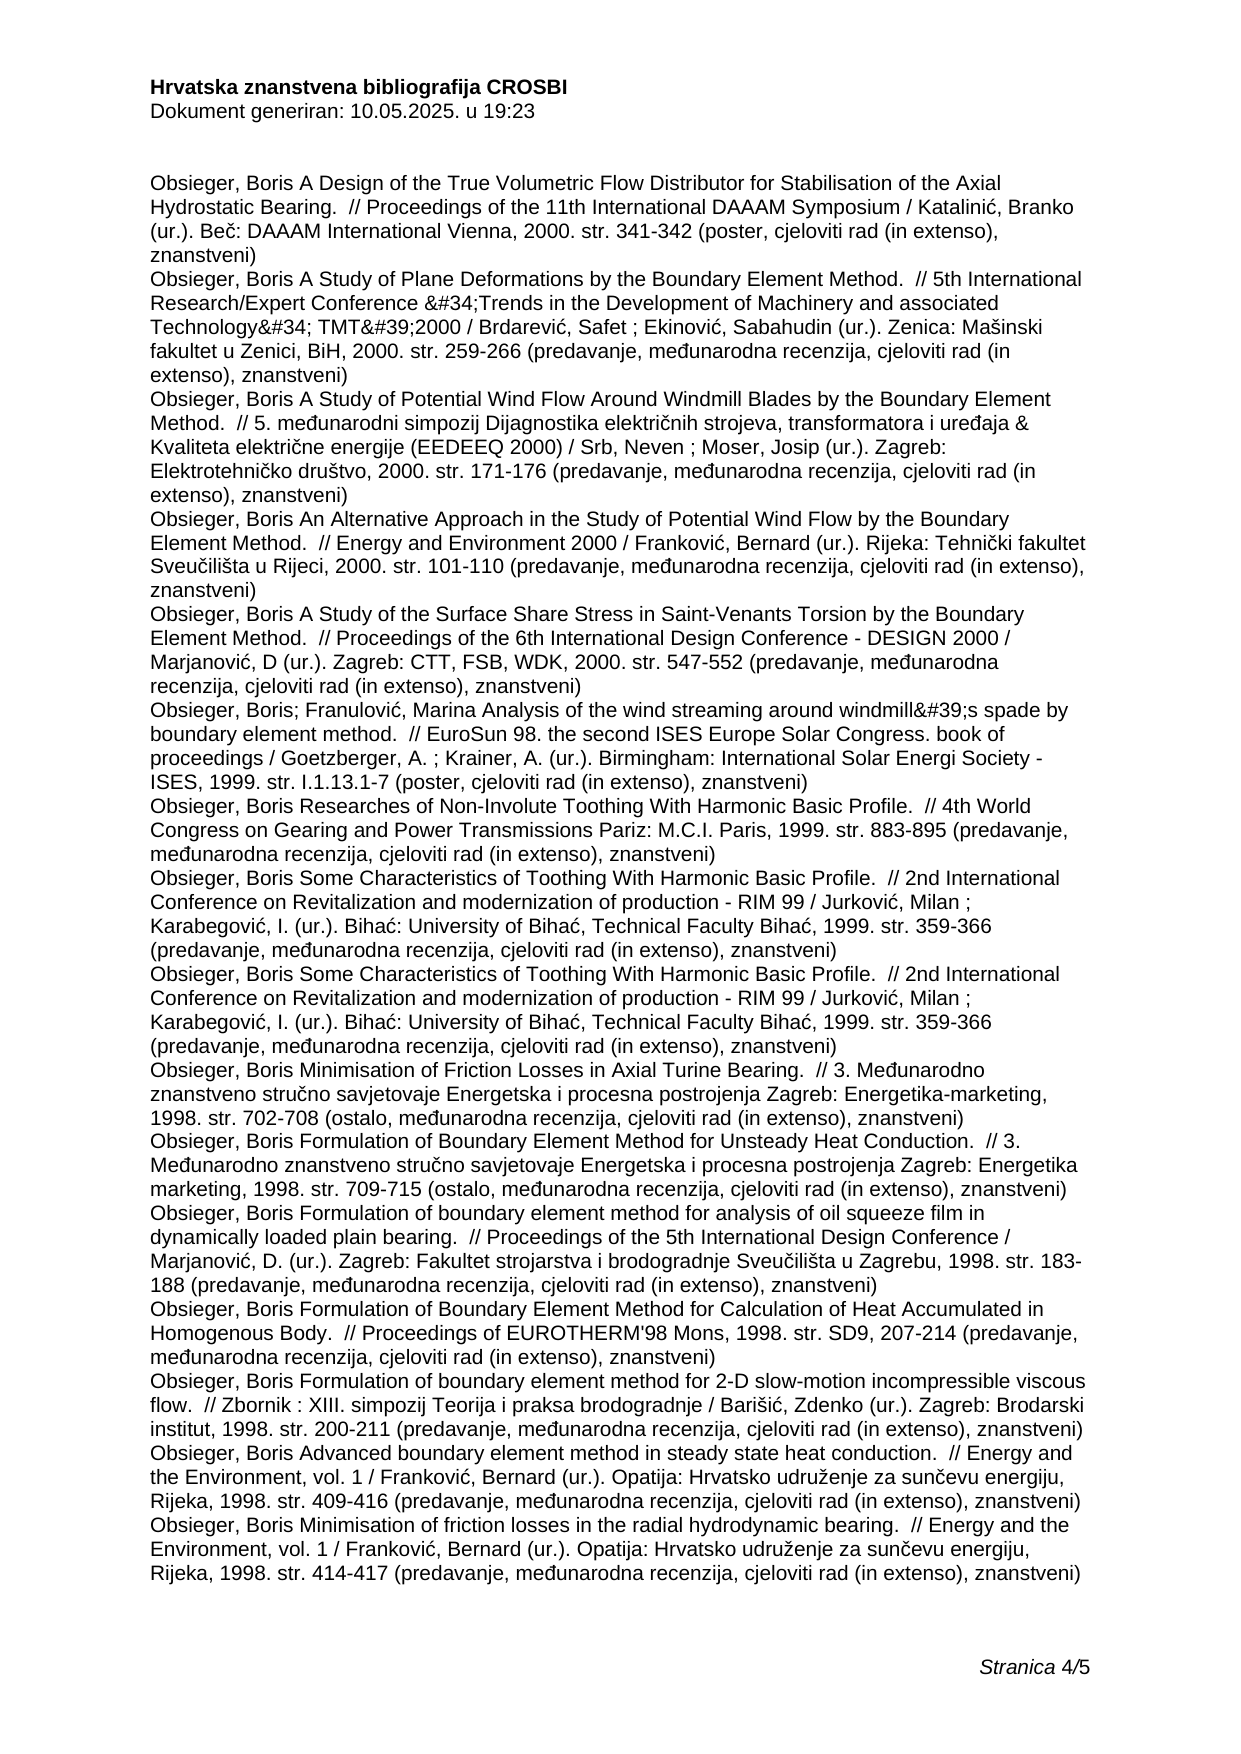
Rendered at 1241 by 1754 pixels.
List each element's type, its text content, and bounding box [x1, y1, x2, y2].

text Obsieger, Boris [150, 602, 1090, 698]
text Obsieger, Boris [150, 1441, 1090, 1513]
text Obsieger, Boris [150, 866, 1090, 962]
text Obsieger, Boris [150, 1057, 1090, 1129]
text Obsieger, Boris [150, 506, 1090, 602]
text Obsieger, Boris [150, 1201, 1090, 1297]
text Obsieger, Boris [150, 1369, 1090, 1441]
text Obsieger, Boris [150, 171, 1090, 267]
text Obsieger, Boris [150, 962, 1090, 1057]
text Obsieger, Boris [150, 1513, 1090, 1584]
text Obsieger, Boris [150, 1129, 1090, 1201]
text Obsieger, Boris [150, 267, 1090, 387]
text Obsieger, Boris [150, 387, 1090, 506]
text Obsieger, Boris; Franulović, Marina [150, 698, 1090, 794]
text Obsieger, Boris [150, 794, 1090, 866]
text Obsieger, Boris [150, 1297, 1090, 1369]
